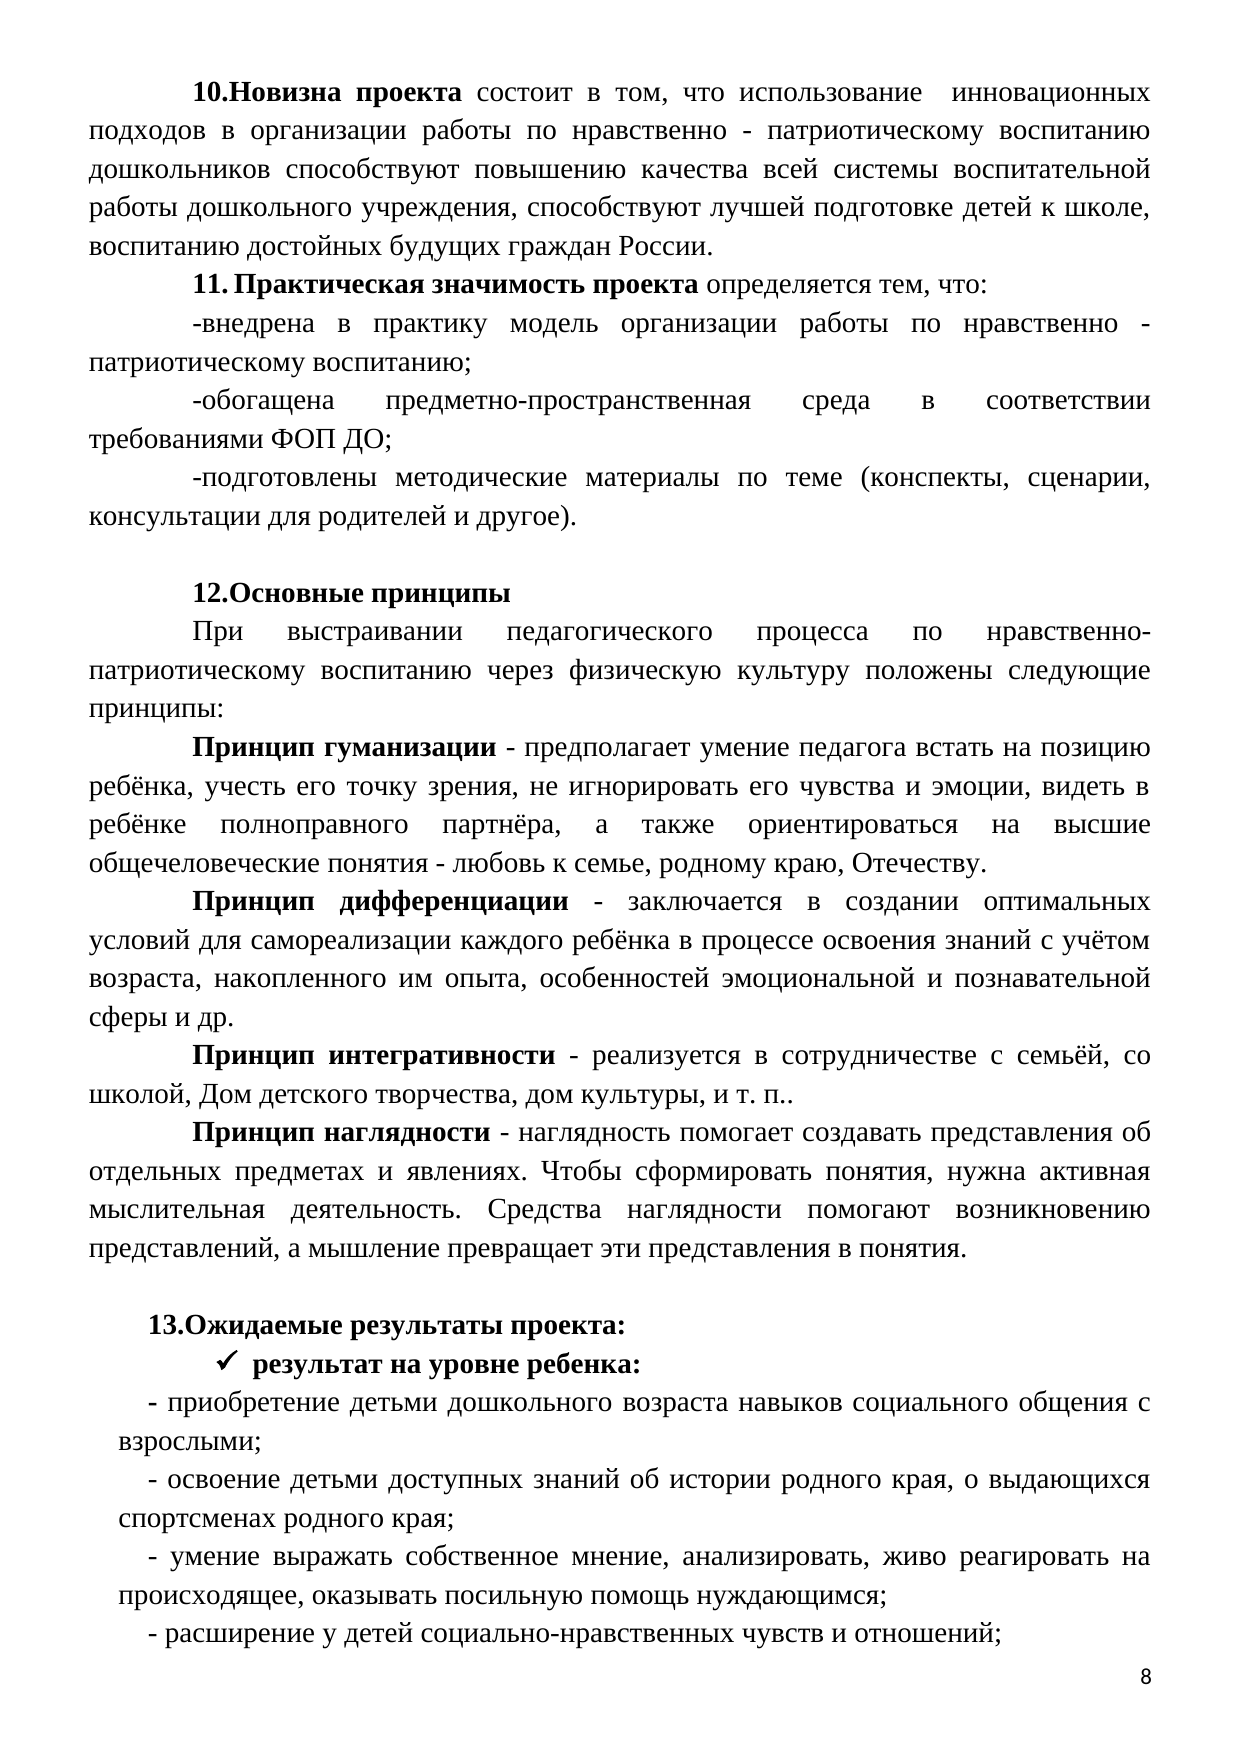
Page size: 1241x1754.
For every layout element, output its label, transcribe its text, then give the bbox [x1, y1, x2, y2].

list При выстраивании педагогического процесса по нравственно-патриотическому воспитанию через физическую культуру положены следующие принципы: [88, 613, 1152, 724]
list 13.Ожидаемые результаты проекта: [118, 1307, 1152, 1341]
list Принцип наглядности - наглядность помогает создавать представления об отдельных предметах и явлениях. Чтобы сформировать понятия, нужна активная мыслительная деятельность. Средства наглядности помогают возникновению представлений, а мышление превращает эти представления в понятия. [88, 1114, 1152, 1264]
list - приобретение детьми дошкольного возраста навыков социального общения с взрослыми; [118, 1384, 1152, 1456]
list Принцип интегративности - реализуется в сотрудничестве с семьёй, со школой, Дом детского творчества, дом культуры, и т. п.. [88, 1037, 1152, 1109]
list Принцип гуманизации - предполагает умение педагога встать на позицию ребёнка, учесть его точку зрения, не игнорировать его чувства и эмоции, видеть в ребёнке полноправного партнёра, а также ориентироваться на высшие общечеловеческие понятия - любовь к семье, родному краю, Отечеству. [88, 729, 1152, 878]
list -внедрена в практику модель организации работы по нравственно - патриотическому воспитанию; [88, 305, 1152, 377]
list 10.Новизна проекта состоит в том, что использование инновационных подходов в организации работы по нравственно - патриотическому воспитанию дошкольников способствуют повышению качества всей системы воспитательной работы дошкольного учреждения, способствуют лучшей подготовке детей к школе, воспитанию достойных будущих граждан России. [88, 74, 1152, 262]
list - освоение детьми доступных знаний об истории родного края, о выдающихся спортсменах родного края; [118, 1461, 1152, 1533]
list 12.Основные принципы [88, 575, 1152, 608]
list Принцип дифференциации - заключается в создании оптимальных условий для самореализации каждого ребёнка в процессе освоения знаний с учётом возраста, накопленного им опыта, особенностей эмоциональной и познавательной сферы и др. [88, 883, 1152, 1032]
list - умение выражать собственное мнение, анализировать, живо реагировать на происходящее, оказывать посильную помощь нуждающимся; [118, 1538, 1152, 1611]
list -обогащена предметно-пространственная среда в соответствии требованиями ФОП ДО; [88, 382, 1152, 454]
list 11. Практическая значимость проекта определяется тем, что: [88, 267, 1152, 300]
list -подготовлены методические материалы по теме (конспекты, сценарии, консультации для родителей и другое). [88, 459, 1152, 531]
list - расширение у детей социально-нравственных чувств и отношений; [118, 1616, 1152, 1649]
list результат на уровне ребенка: [215, 1346, 1152, 1379]
